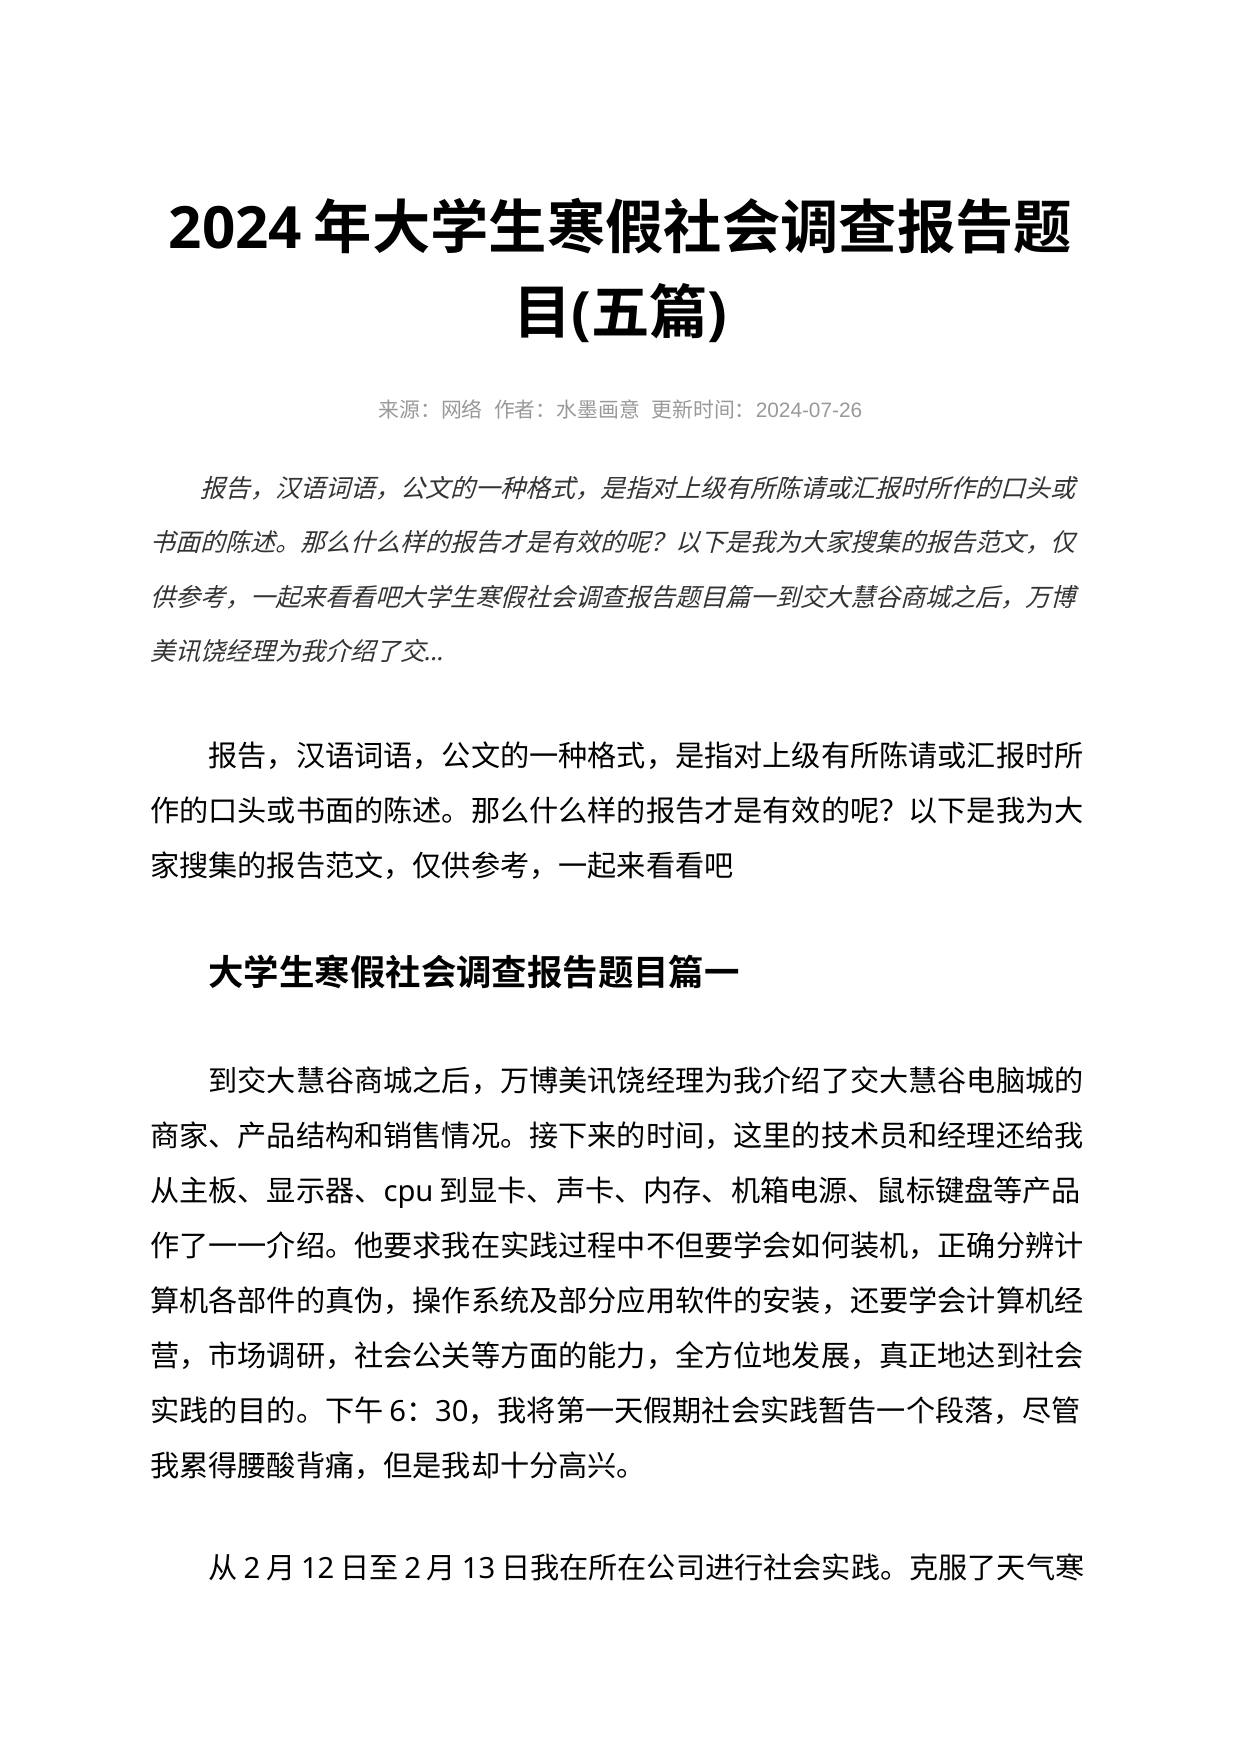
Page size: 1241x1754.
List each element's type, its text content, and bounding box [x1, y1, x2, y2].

text 来源：网络 作者：水墨画意 更新时间：2024-07-26 [150, 398, 1090, 422]
text 到交大慧谷商城之后，万博美讯饶经理为我介绍了交大慧谷电脑城的商家、产品结构和销售情况。接下来的时间，这里的技术员和经理还给我从主板、显示器、cpu到显卡、声卡、内存、机箱电源、鼠标键盘等产品作了一一介绍。他要求我在实践过程中不但要学会如何装机，正确分辨计算机各部件的真伪，操作系统及部分应用软件的安装，还要学会计算机经营，市场调研，社会公关等方面的能力，全方位地发展，真正地达到社会实践的目的。下午6：30，我将第一天假期社会实践暂告一个段落，尽管我累得腰酸背痛，但是我却十分高兴。 [150, 1058, 1090, 1485]
subtitle 2024年大学生寒假社会调查报告题目(五篇) [150, 181, 1090, 351]
text 报告，汉语词语，公文的一种格式，是指对上级有所陈请或汇报时所作的口头或书面的陈述。那么什么样的报告才是有效的呢？以下是我为大家搜集的报告范文，仅供参考，一起来看看吧大学生寒假社会调查报告题目篇一到交大慧谷商城之后，万博美讯饶经理为我介绍了交... [150, 468, 1090, 668]
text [150, 1544, 1090, 1587]
text 报告，汉语词语，公文的一种格式，是指对上级有所陈请或汇报时所作的口头或书面的陈述。那么什么样的报告才是有效的呢？以下是我为大家搜集的报告范文，仅供参考，一起来看看吧 [150, 733, 1090, 885]
text 大学生寒假社会调查报告题目篇一 [150, 944, 1090, 996]
